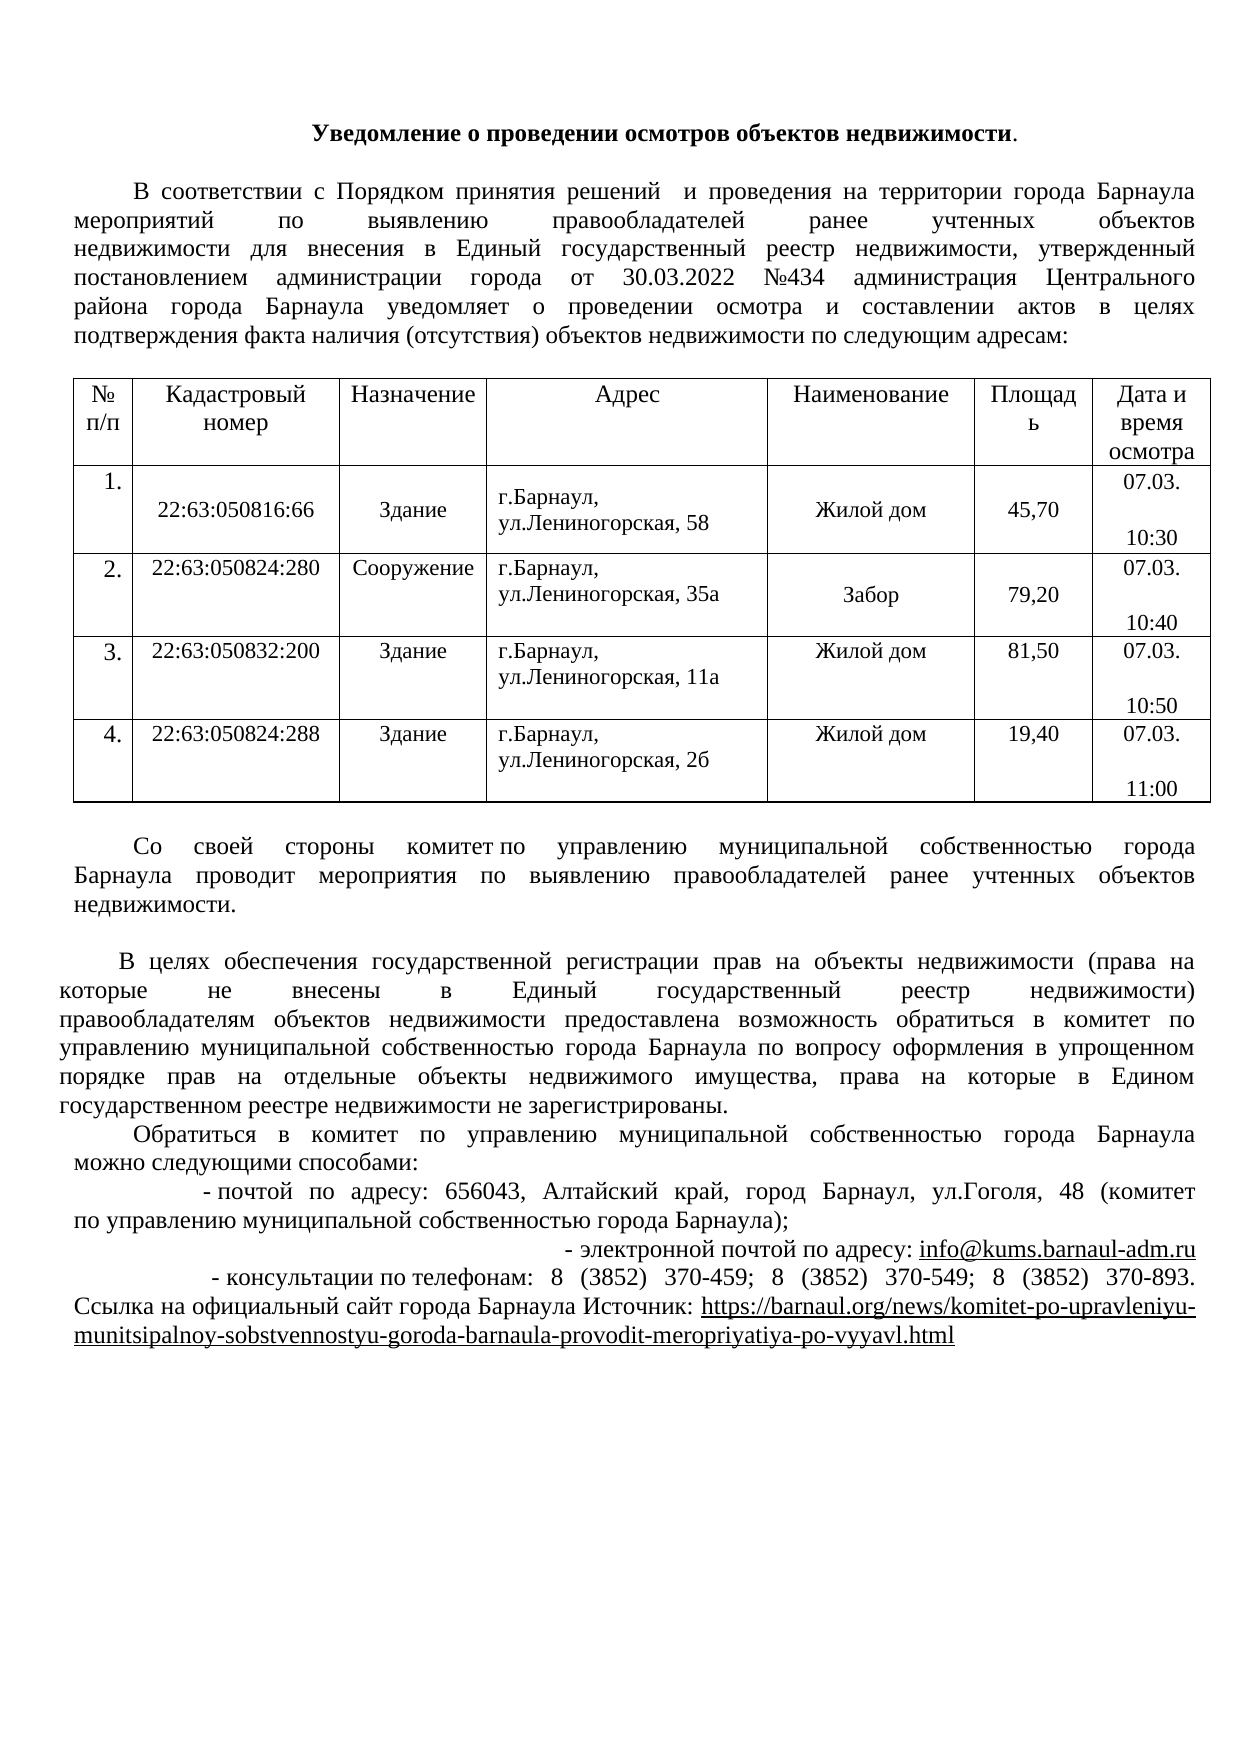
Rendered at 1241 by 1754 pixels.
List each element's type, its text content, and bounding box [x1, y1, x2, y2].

table_cell Забор [768, 554, 974, 636]
table_cell г.Барнаул, ул.Лениногорская, 11а [487, 637, 767, 718]
table_cell 07.03. 10:40 [1093, 554, 1210, 636]
text Обратиться в комитет по управлению муниципальной собственностью города Барнаула можно следующими способами: - почтой по адресу: 656043, Алтайский край, город Барнаул, ул.Гоголя, 48 (комитет по управлению муниципальной собственностью города Барнаула); - электронной почтой по адресу: info@kums.barnaul-adm.ru - консультации по телефонам: 8 (3852) 370-459; 8 (3852) 370-549; 8 (3852) 370-893. Ссылка на официальный сайт города Барнаула Источник: https://barnaul.org/news/komitet-po-upravleniyu-munitsipalnoy-sobstvennostyu-goroda-barnaula-provodit-meropriyatiya-po-vyyavl.html [74, 1119, 1196, 1349]
table_cell 07.03. 10:30 [1093, 466, 1210, 553]
table_cell 45,70 [975, 466, 1092, 553]
table_cell г.Барнаул, ул.Лениногорская, 58 [487, 466, 767, 553]
table_cell Здание [340, 466, 486, 553]
table_header Кадастровый номер [133, 379, 339, 465]
table_header Адрес [487, 379, 767, 465]
text В соответствии с Порядком принятия решений и проведения на территории города Барнаула мероприятий по выявлению правообладателей ранее учтенных объектов недвижимости для внесения в Единый государственный реестр недвижимости, утвержденный постановлением администрации города от 30.03.2022 №434 администрация Центрального района города Барнаула уведомляет о проведении осмотра и составлении актов в целях подтверждения факта наличия (отсутствия) объектов недвижимости по следующим адресам: [74, 176, 1196, 348]
table_cell Сооружение [340, 554, 486, 636]
table_cell [74, 720, 132, 801]
table_cell 79,20 [975, 554, 1092, 636]
table_cell 19,40 [975, 720, 1092, 801]
table_cell 81,50 [975, 637, 1092, 718]
table_cell Жилой дом [768, 466, 974, 553]
table_cell г.Барнаул, ул.Лениногорская, 2б [487, 720, 767, 801]
table_header № п/п [74, 379, 132, 465]
table_cell Здание [340, 720, 486, 801]
text В целях обеспечения государственной регистрации прав на объекты недвижимости (права на которые не внесены в Единый государственный реестр недвижимости) правообладателям объектов недвижимости предоставлена возможность обратиться в комитет по управлению муниципальной собственностью города Барнаула по вопросу оформления в упрощенном порядке прав на отдельные объекты недвижимого имущества, права на которые в Едином государственном реестре недвижимости не зарегистрированы. [59, 946, 1196, 1119]
text Уведомление о проведении осмотров объектов недвижимости. [177, 118, 1152, 147]
table_cell [74, 466, 132, 553]
table_cell г.Барнаул, ул.Лениногорская, 35а [487, 554, 767, 636]
table_cell Жилой дом [768, 637, 974, 718]
table_cell 07.03. 11:00 [1093, 720, 1210, 801]
table_cell 22:63:050816:66 [133, 466, 339, 553]
table_cell Жилой дом [768, 720, 974, 801]
table_header Дата и время осмотра [1093, 379, 1210, 465]
table_cell 22:63:050832:200 [133, 637, 339, 718]
table_cell [74, 554, 132, 636]
table_cell [74, 637, 132, 718]
table_cell 22:63:050824:288 [133, 720, 339, 801]
table_cell 22:63:050824:280 [133, 554, 339, 636]
text Со своей стороны комитет по управлению муниципальной собственностью города Барнаула проводит мероприятия по выявлению правообладателей ранее учтенных объектов недвижимости. [74, 831, 1196, 917]
table_cell Здание [340, 637, 486, 718]
table_header Наименование [768, 379, 974, 465]
table_header Площадь [975, 379, 1092, 465]
table_header Назначение [340, 379, 486, 465]
table_cell 07.03. 10:50 [1093, 637, 1210, 718]
